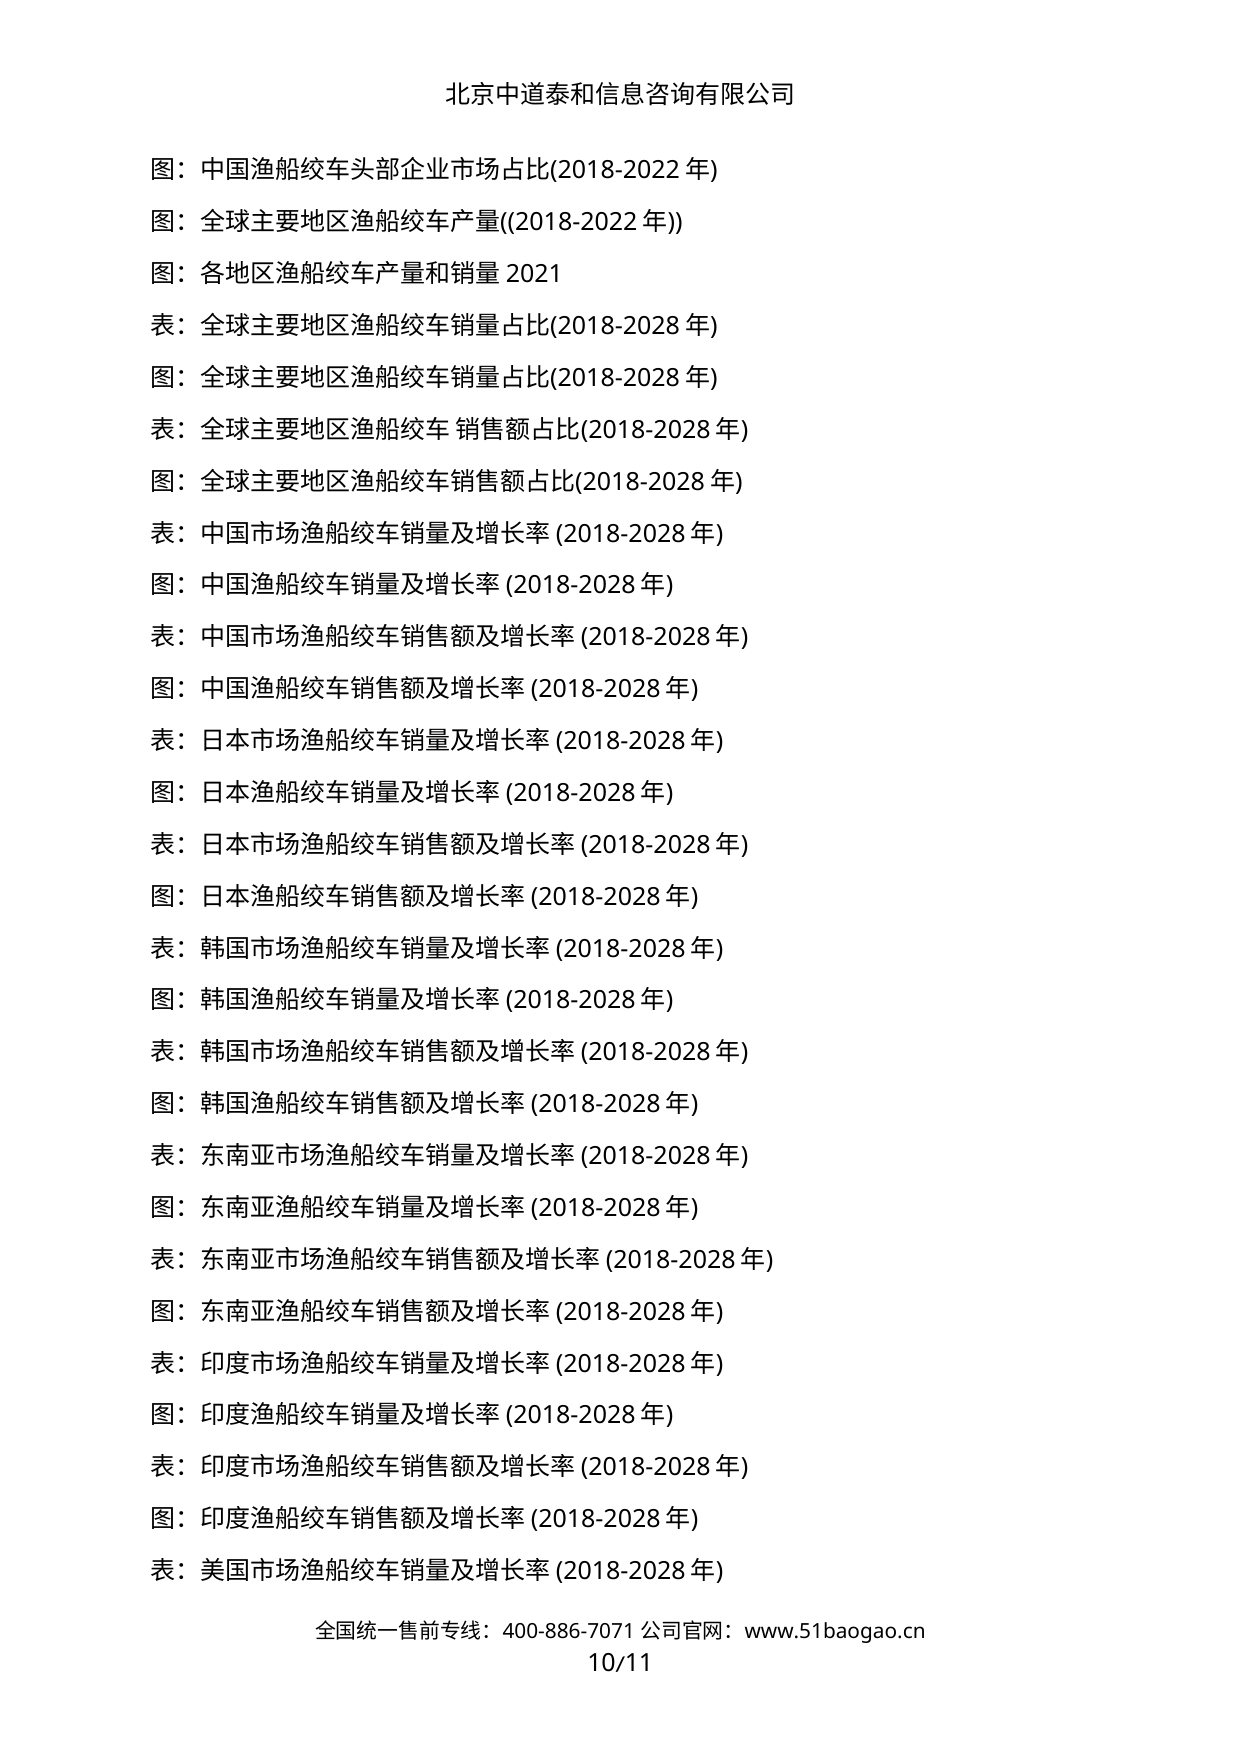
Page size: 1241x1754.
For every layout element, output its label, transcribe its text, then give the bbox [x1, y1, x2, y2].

text 图：中国渔船绞车销售额及增长率 (2018-2028年) [150, 669, 1090, 705]
text 图：全球主要地区渔船绞车产量((2018-2022年)) [150, 202, 1090, 238]
text 表：全球主要地区渔船绞车 销售额占比(2018-2028年) [150, 409, 1090, 446]
text 图：韩国渔船绞车销量及增长率 (2018-2028年) [150, 980, 1090, 1016]
text 表：东南亚市场渔船绞车销售额及增长率 (2018-2028年) [150, 1239, 1090, 1276]
text 表：东南亚市场渔船绞车销量及增长率 (2018-2028年) [150, 1136, 1090, 1172]
text 图：全球主要地区渔船绞车销量占比(2018-2028年) [150, 357, 1090, 394]
text 图：韩国渔船绞车销售额及增长率 (2018-2028年) [150, 1084, 1090, 1120]
text 图：日本渔船绞车销量及增长率 (2018-2028年) [150, 772, 1090, 809]
text 表：全球主要地区渔船绞车销量占比(2018-2028年) [150, 306, 1090, 342]
text 表：印度市场渔船绞车销售额及增长率 (2018-2028年) [150, 1447, 1090, 1483]
text 图：中国渔船绞车销量及增长率 (2018-2028年) [150, 565, 1090, 601]
text 表：印度市场渔船绞车销量及增长率 (2018-2028年) [150, 1343, 1090, 1379]
text 表：韩国市场渔船绞车销售额及增长率 (2018-2028年) [150, 1032, 1090, 1068]
text 图：东南亚渔船绞车销售额及增长率 (2018-2028年) [150, 1291, 1090, 1327]
text 图：各地区渔船绞车产量和销量 2021 [150, 254, 1090, 290]
text 图：印度渔船绞车销量及增长率 (2018-2028年) [150, 1395, 1090, 1431]
text 图：中国渔船绞车头部企业市场占比(2018-2022年) [150, 150, 1090, 186]
text 表：日本市场渔船绞车销量及增长率 (2018-2028年) [150, 721, 1090, 757]
text 表：中国市场渔船绞车销量及增长率 (2018-2028年) [150, 513, 1090, 549]
text 表：美国市场渔船绞车销量及增长率 (2018-2028年) [150, 1551, 1090, 1587]
text 表：日本市场渔船绞车销售额及增长率 (2018-2028年) [150, 824, 1090, 861]
text 图：全球主要地区渔船绞车销售额占比(2018-2028年) [150, 461, 1090, 497]
text 表：韩国市场渔船绞车销量及增长率 (2018-2028年) [150, 928, 1090, 964]
text 图：印度渔船绞车销售额及增长率 (2018-2028年) [150, 1499, 1090, 1535]
text 图：日本渔船绞车销售额及增长率 (2018-2028年) [150, 876, 1090, 912]
text 表：中国市场渔船绞车销售额及增长率 (2018-2028年) [150, 617, 1090, 653]
text 图：东南亚渔船绞车销量及增长率 (2018-2028年) [150, 1187, 1090, 1224]
